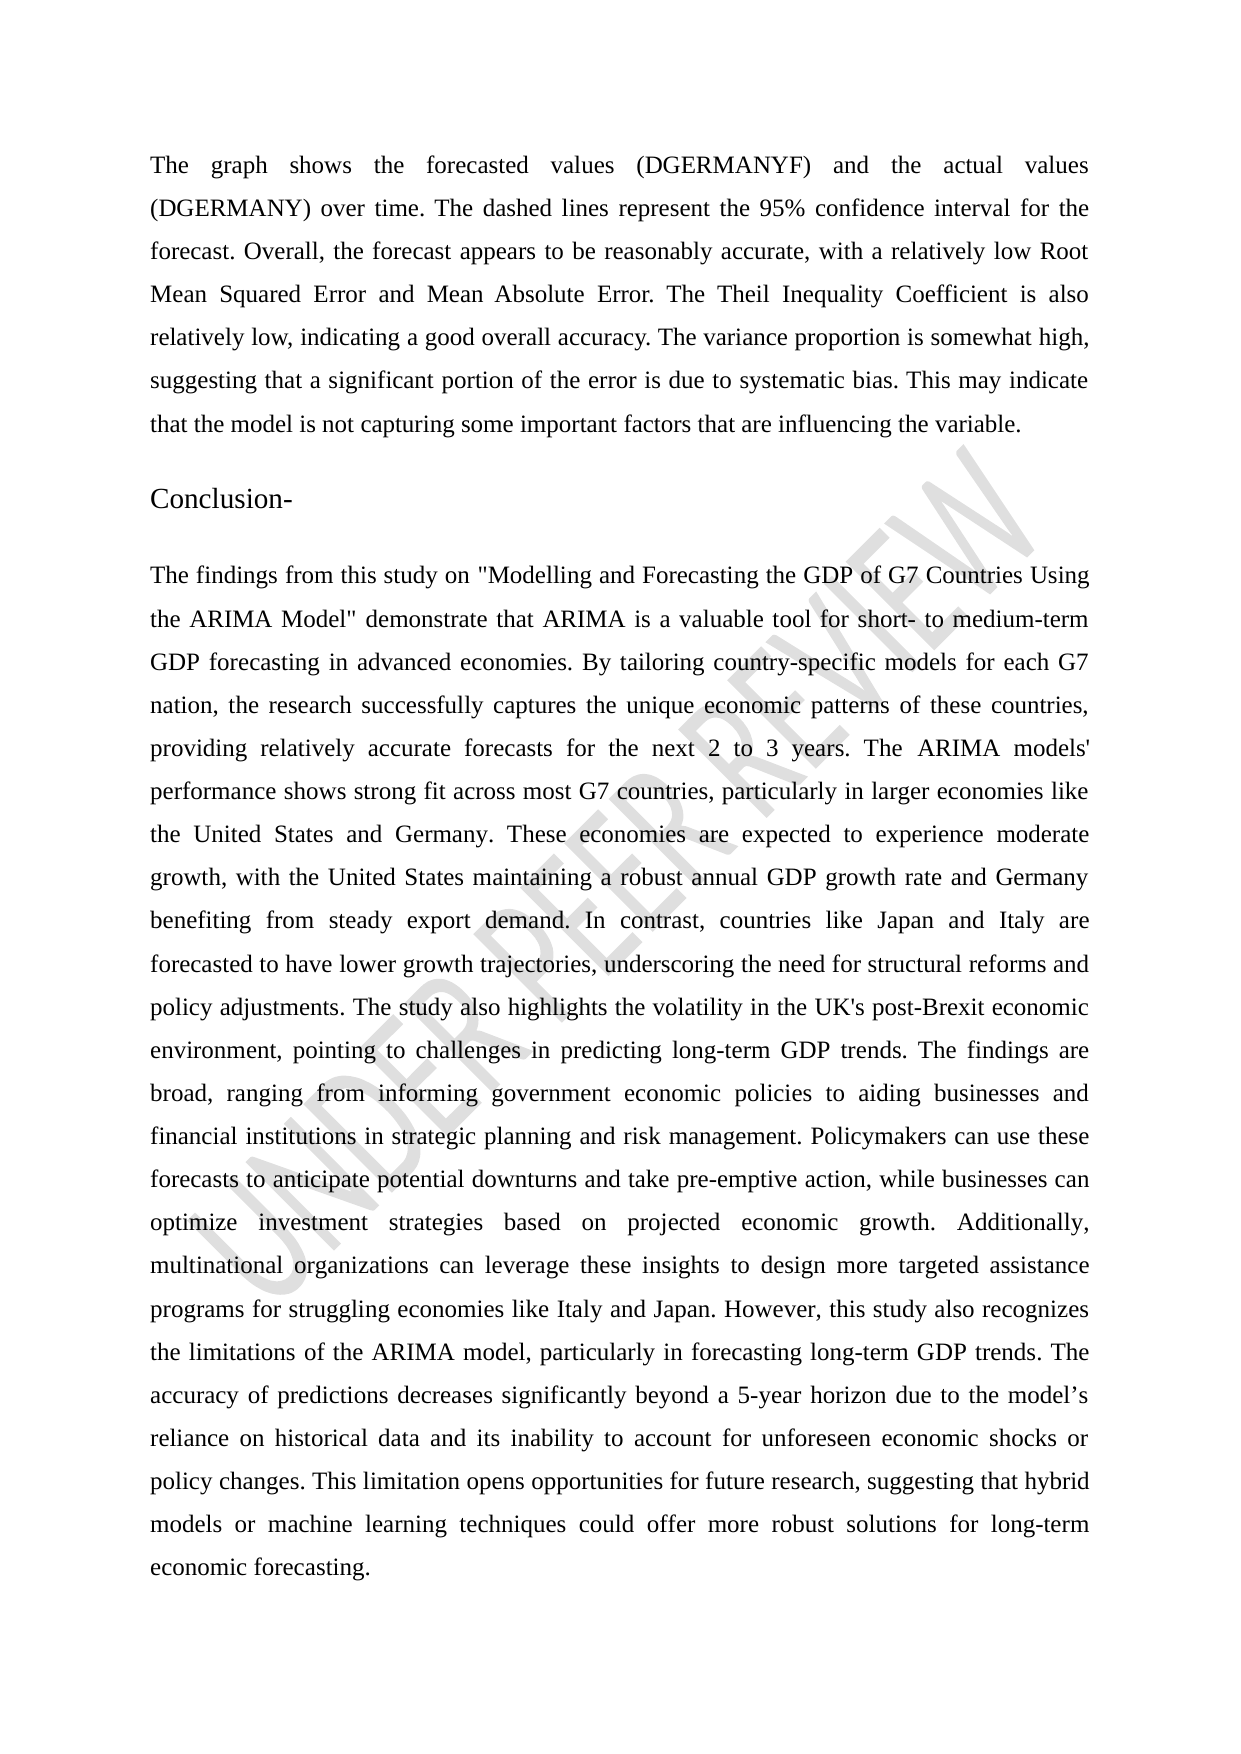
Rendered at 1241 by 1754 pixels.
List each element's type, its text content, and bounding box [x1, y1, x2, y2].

text The findings from this study on "Modelling and Forecasting the GDP of G7 Countries Using the ARIMA Model" demonstrate that ARIMA is a valuable tool for short- to medium-term GDP forecasting in advanced economies. By tailoring country-specific models for each G7 nation, the research successfully captures the unique economic patterns of these countries, providing relatively accurate forecasts for the next 2 to 3 years. The ARIMA models' performance shows strong fit across most G7 countries, particularly in larger economies like the United States and Germany. These economies are expected to experience moderate growth, with the United States maintaining a robust annual GDP growth rate and Germany benefiting from steady export demand. In contrast, countries like Japan and Italy are forecasted to have lower growth trajectories, underscoring the need for structural reforms and policy adjustments. The study also highlights the volatility in the UK's post-Brexit economic environment, pointing to challenges in predicting long-term GDP trends. The findings are broad, ranging from informing government economic policies to aiding businesses and financial institutions in strategic planning and risk management. Policymakers can use these forecasts to anticipate potential downturns and take pre-emptive action, while businesses can optimize investment strategies based on projected economic growth. Additionally, multinational organizations can leverage these insights to design more targeted assistance programs for struggling economies like Italy and Japan. However, this study also recognizes the limitations of the ARIMA model, particularly in forecasting long-term GDP trends. The accuracy of predictions decreases significantly beyond a 5-year horizon due to the model’s reliance on historical data and its inability to account for unforeseen economic shocks or policy changes. This limitation opens opportunities for future research, suggesting that hybrid models or machine learning techniques could offer more robust solutions for long-term economic forecasting. [150, 561, 1090, 1581]
text The graph shows the forecasted values (DGERMANYF) and the actual values (DGERMANY) over time. The dashed lines represent the 95% confidence interval for the forecast. Overall, the forecast appears to be reasonably accurate, with a relatively low Root Mean Squared Error and Mean Absolute Error. The Theil Inequality Coefficient is also relatively low, indicating a good overall accuracy. The variance proportion is somewhat high, suggesting that a significant portion of the error is due to systematic bias. This may indicate that the model is not capturing some important factors that are influencing the variable. [150, 150, 1090, 437]
text Conclusion- [150, 481, 1090, 514]
